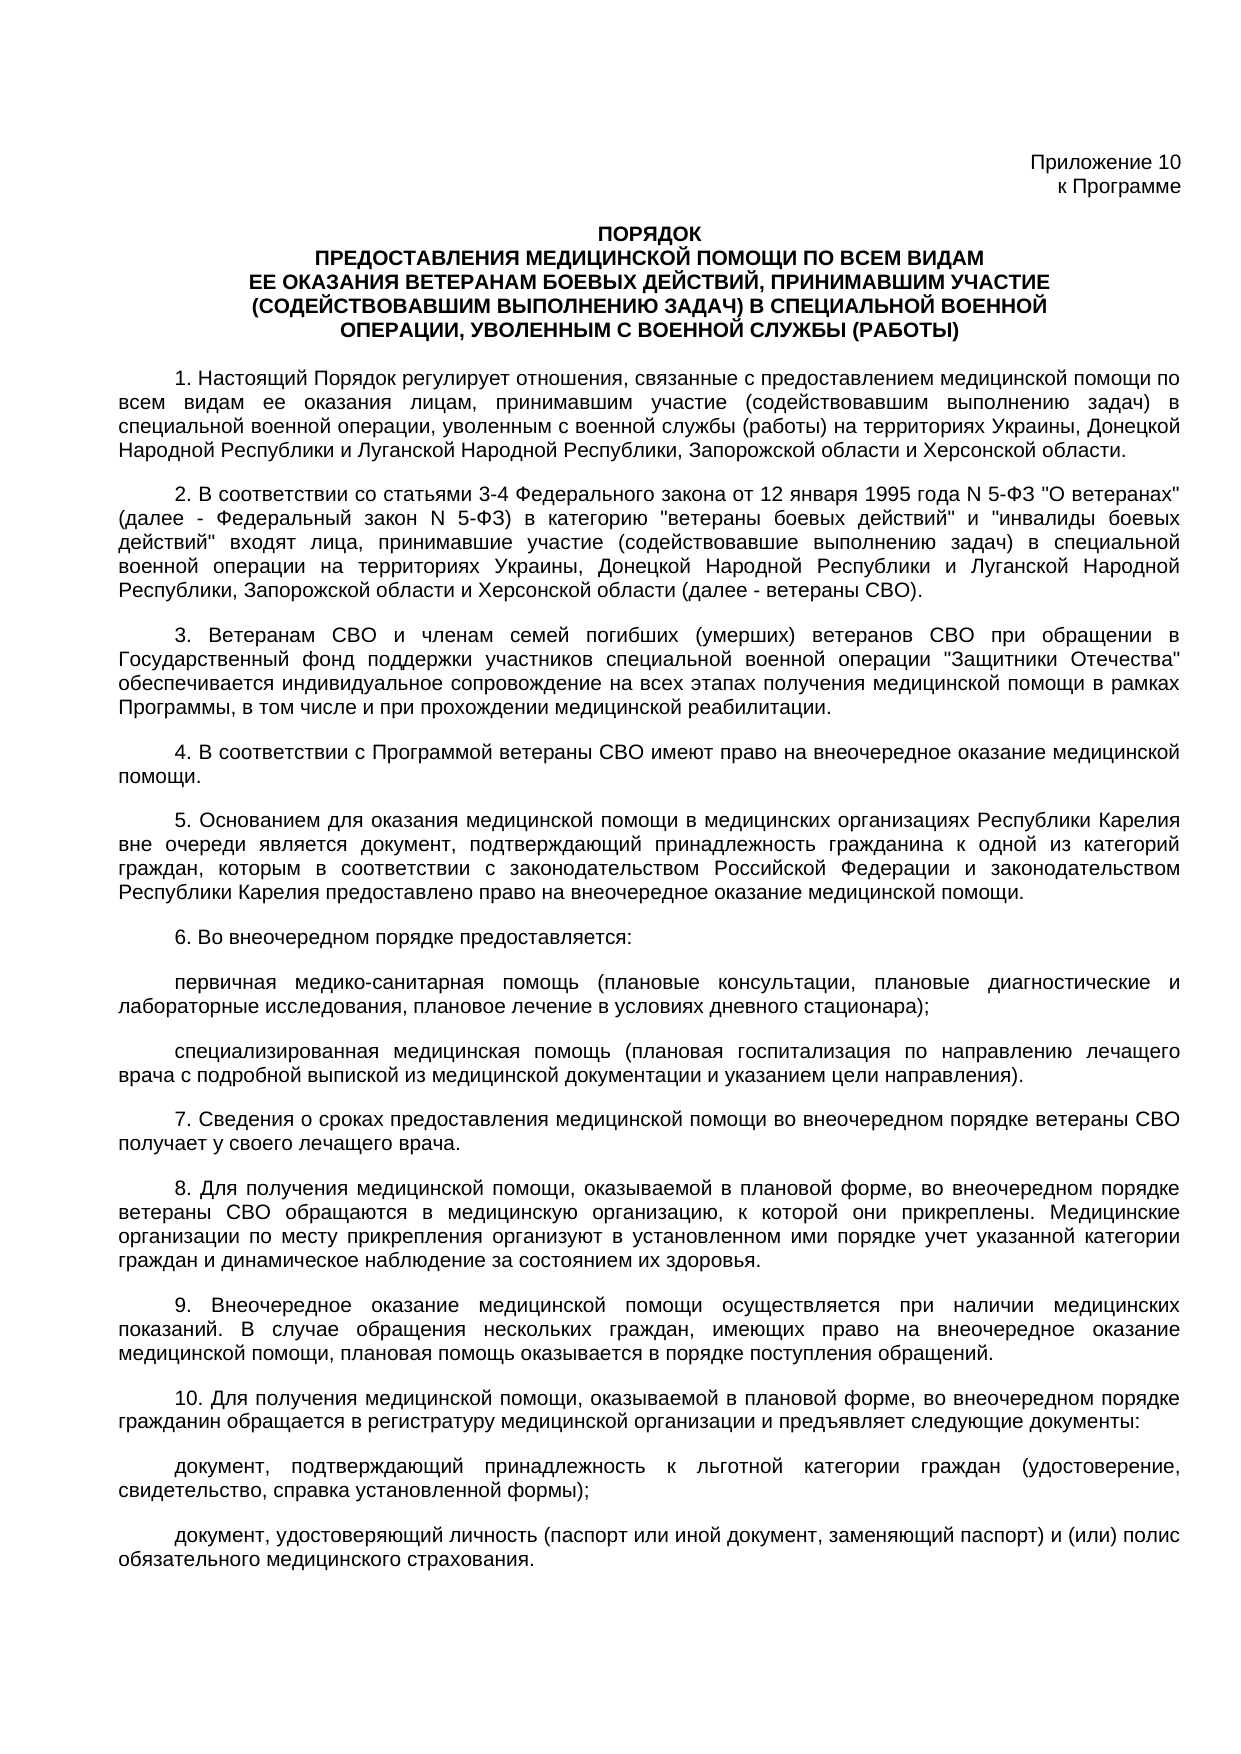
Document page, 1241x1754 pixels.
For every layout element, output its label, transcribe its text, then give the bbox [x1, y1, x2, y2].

text 4. В соответствии с Программой ветераны СВО имеют право на внеочередное оказание медицинской помощи. [118, 739, 1181, 787]
text первичная медико-санитарная помощь (плановые консультации, плановые диагностические и лабораторные исследования, плановое лечение в условиях дневного стационара); [118, 970, 1181, 1018]
text 2. В соответствии со статьями 3-4 Федерального закона от 12 января 1995 года N 5-ФЗ "О ветеранах" (далее - Федеральный закон N 5-ФЗ) в категорию "ветераны боевых действий" и "инвалиды боевых действий" входят лица, принимавшие участие (содействовавшие выполнению задач) в специальной военной операции на территориях Украины, Донецкой Народной Республики и Луганской Народной Республики, Запорожской области и Херсонской области (далее - ветераны СВО). [118, 482, 1181, 602]
text 3. Ветеранам СВО и членам семей погибших (умерших) ветеранов СВО при обращении в Государственный фонд поддержки участников специальной военной операции "Защитники Отечества" обеспечивается индивидуальное сопровождение на всех этапах получения медицинской помощи в рамках Программы, в том числе и при прохождении медицинской реабилитации. [118, 623, 1181, 719]
title ОПЕРАЦИИ, УВОЛЕННЫМ С ВОЕННОЙ СЛУЖБЫ (РАБОТЫ) [118, 318, 1181, 342]
title ПОРЯДОК [118, 222, 1181, 246]
text документ, подтверждающий принадлежность к льготной категории граждан (удостоверение, свидетельство, справка установленной формы); [118, 1454, 1181, 1502]
text 6. Во внеочередном порядке предоставляется: [118, 925, 1181, 949]
text 8. Для получения медицинской помощи, оказываемой в плановой форме, во внеочередном порядке ветераны СВО обращаются в медицинскую организацию, к которой они прикреплены. Медицинские организации по месту прикрепления организуют в установленном ими порядке учет указанной категории граждан и динамическое наблюдение за состоянием их здоровья. [118, 1176, 1181, 1272]
text 1. Настоящий Порядок регулирует отношения, связанные с предоставлением медицинской помощи по всем видам ее оказания лицам, принимавшим участие (содействовавшим выполнению задач) в специальной военной операции, уволенным с военной службы (работы) на территориях Украины, Донецкой Народной Республики и Луганской Народной Республики, Запорожской области и Херсонской области. [118, 366, 1181, 461]
text Приложение 10 [118, 150, 1181, 174]
text 9. Внеочередное оказание медицинской помощи осуществляется при наличии медицинских показаний. В случае обращения нескольких граждан, имеющих право на внеочередное оказание медицинской помощи, плановая помощь оказывается в порядке поступления обращений. [118, 1293, 1181, 1364]
text специализированная медицинская помощь (плановая госпитализация по направлению лечащего врача с подробной выпиской из медицинской документации и указанием цели направления). [118, 1038, 1181, 1086]
text 10. Для получения медицинской помощи, оказываемой в плановой форме, во внеочередном порядке гражданин обращается в регистратуру медицинской организации и предъявляет следующие документы: [118, 1385, 1181, 1433]
text документ, удостоверяющий личность (паспорт или иной документ, заменяющий паспорт) и (или) полис обязательного медицинского страхования. [118, 1523, 1181, 1571]
text к Программе [118, 174, 1181, 198]
title ПРЕДОСТАВЛЕНИЯ МЕДИЦИНСКОЙ ПОМОЩИ ПО ВСЕМ ВИДАМ [118, 246, 1181, 270]
title (СОДЕЙСТВОВАВШИМ ВЫПОЛНЕНИЮ ЗАДАЧ) В СПЕЦИАЛЬНОЙ ВОЕННОЙ [118, 294, 1181, 318]
title ЕЕ ОКАЗАНИЯ ВЕТЕРАНАМ БОЕВЫХ ДЕЙСТВИЙ, ПРИНИМАВШИМ УЧАСТИЕ [118, 270, 1181, 294]
text 5. Основанием для оказания медицинской помощи в медицинских организациях Республики Карелия вне очереди является документ, подтверждающий принадлежность гражданина к одной из категорий граждан, которым в соответствии с законодательством Российской Федерации и законодательством Республики Карелия предоставлено право на внеочередное оказание медицинской помощи. [118, 808, 1181, 904]
text 7. Сведения о сроках предоставления медицинской помощи во внеочередном порядке ветераны СВО получает у своего лечащего врача. [118, 1107, 1181, 1155]
